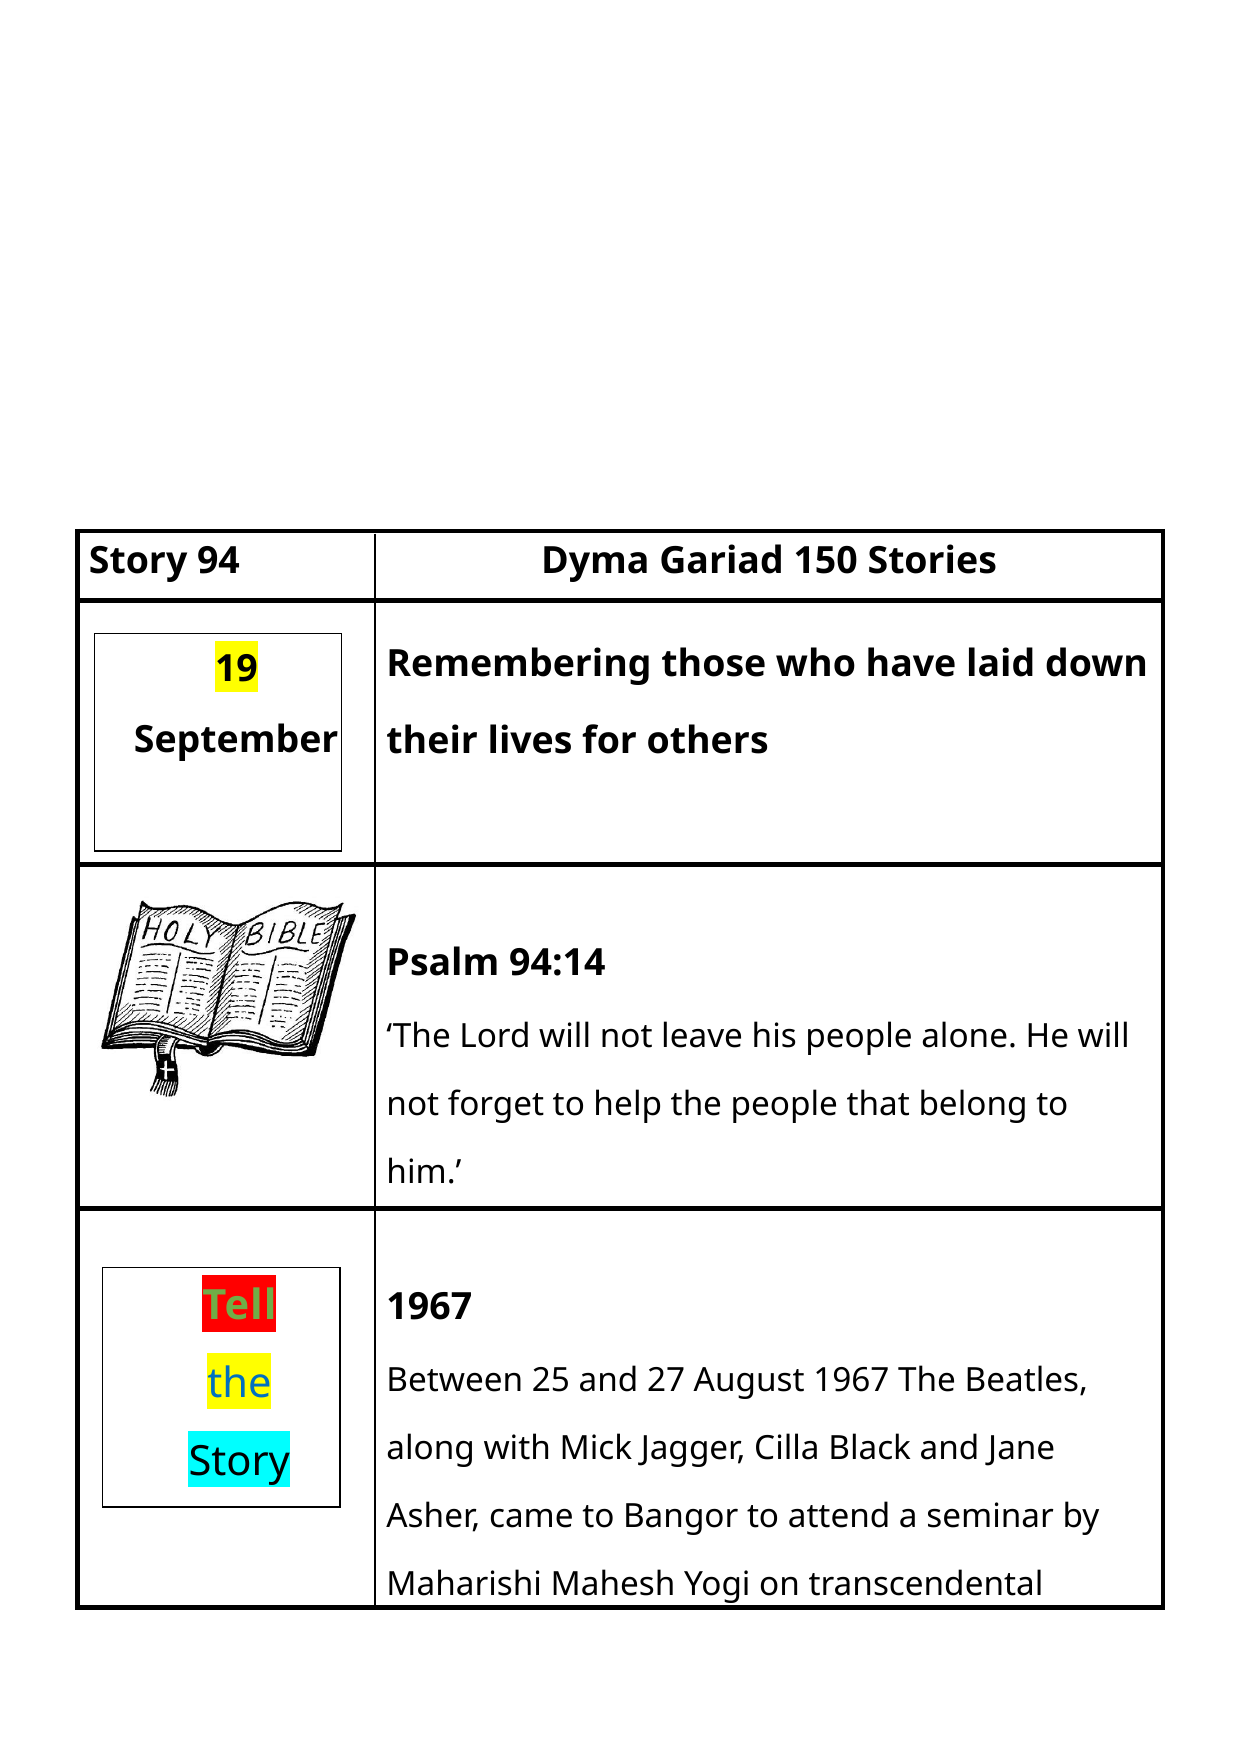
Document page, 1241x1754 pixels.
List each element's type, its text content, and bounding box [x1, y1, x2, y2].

table_cell [80, 1211, 374, 1605]
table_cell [376, 1211, 1161, 1605]
table_cell Remembering those who have laid down their lives for others [376, 603, 1161, 862]
table_header Story 94 [80, 533, 375, 598]
table_cell [80, 603, 374, 862]
picture [88, 891, 364, 1109]
table_header Dyma Gariad 150 Stories [376, 533, 1161, 598]
table_cell Psalm 94:14 ‘The Lord will not leave his people alone. He will not forget to help the people that belong to him.’ [376, 867, 1161, 1206]
table_cell [80, 867, 374, 1206]
